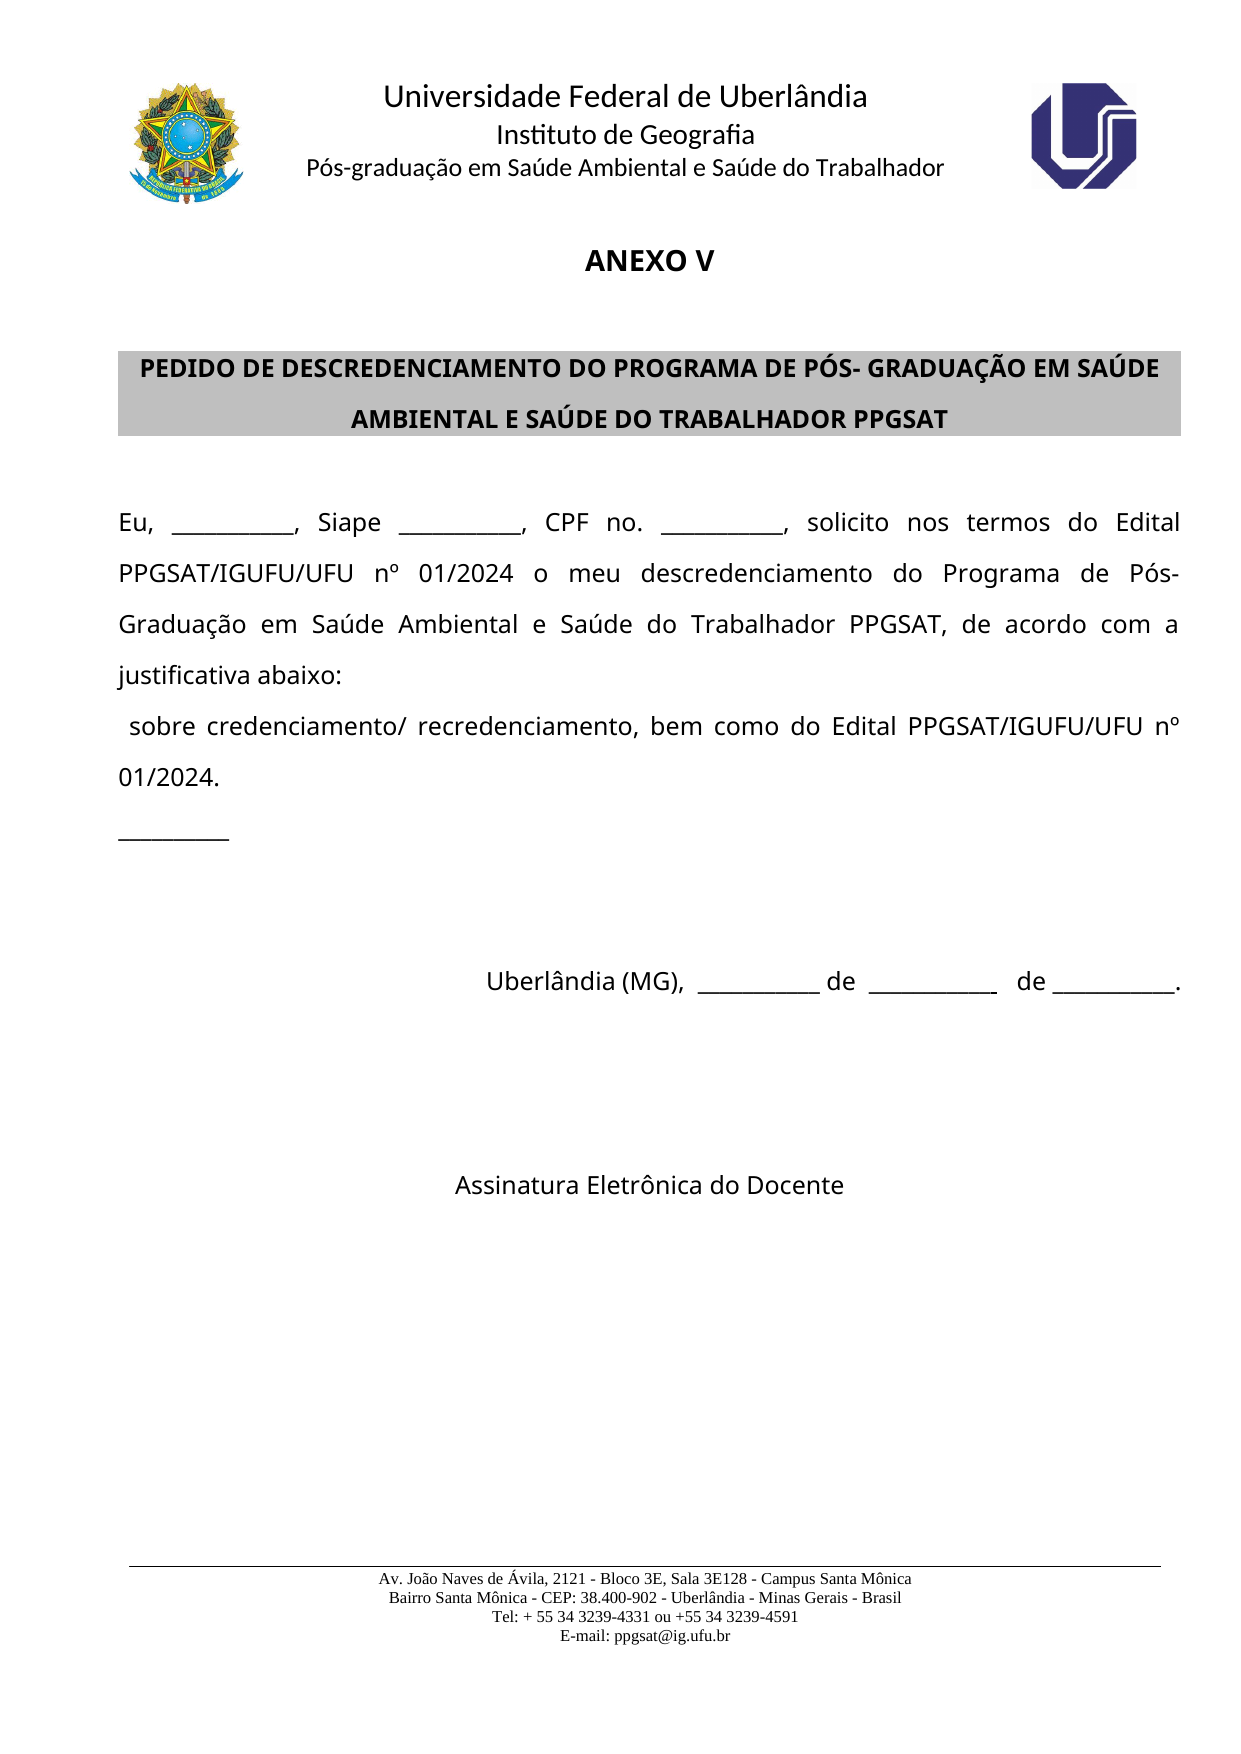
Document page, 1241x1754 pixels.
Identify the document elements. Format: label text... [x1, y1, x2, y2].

text Assinatura Eletrônica do Docente [118, 1168, 1181, 1202]
text sobre credenciamento/ recredenciamento, bem como do Edital PPGSAT/IGUFU/UFU nº 01/2024. [118, 708, 1181, 793]
picture [129, 83, 244, 204]
picture [1031, 83, 1137, 189]
text Eu, ___________, Siape ___________, CPF no. ___________, solicito nos termos do Edital PPGSAT/IGUFU/UFU nº 01/2024 o meu descredenciamento do Programa de Pós-Graduação em Saúde Ambiental e Saúde do Trabalhador PPGSAT, de acordo com a justificativa abaixo: [118, 504, 1181, 691]
text ANEXO V [118, 241, 1181, 280]
text Uberlândia (MG), ___________ de ___________ de ___________. [118, 964, 1181, 998]
text PEDIDO DE DESCREDENCIAMENTO DO PROGRAMA DE PÓS- GRADUAÇÃO EM SAÚDE AMBIENTAL E SAÚDE DO TRABALHADOR PPGSAT [118, 351, 1181, 436]
text __________ [118, 811, 1181, 844]
